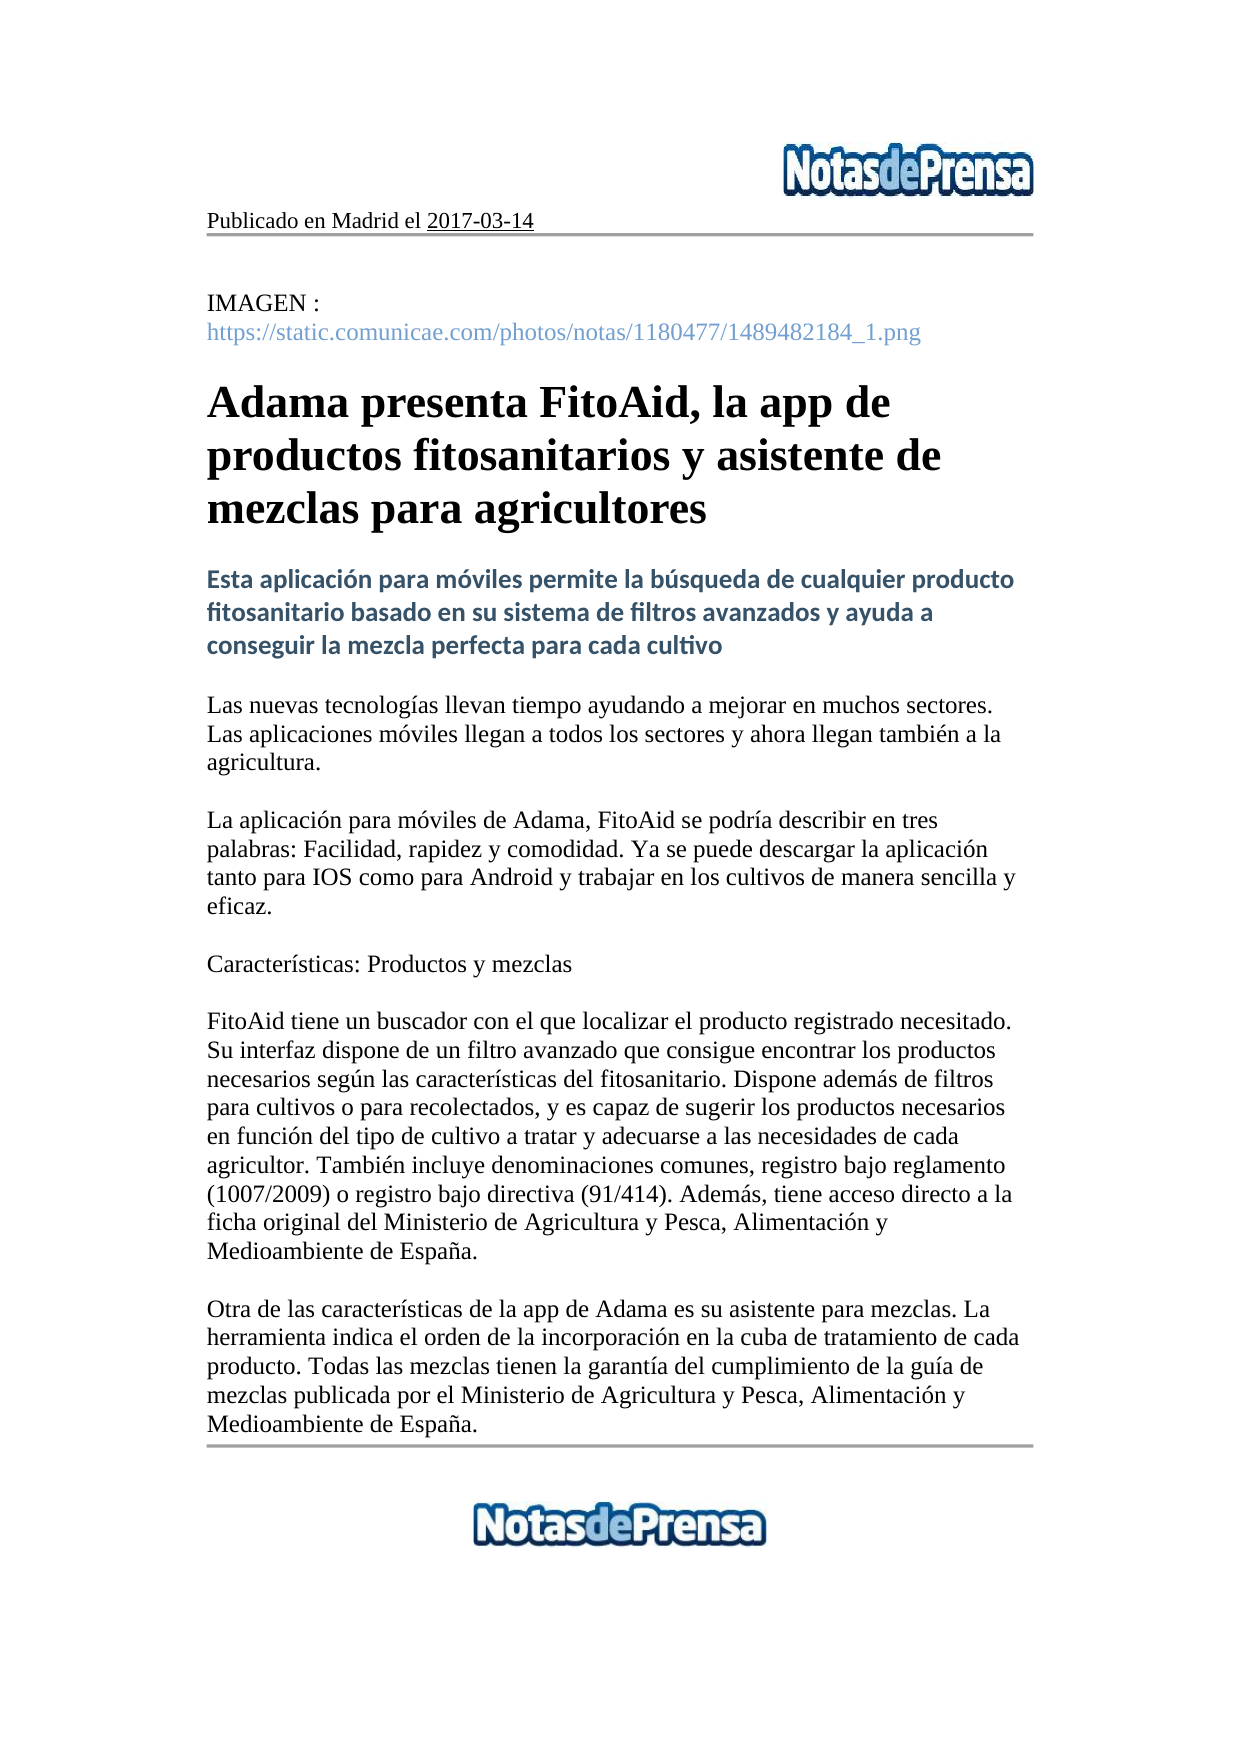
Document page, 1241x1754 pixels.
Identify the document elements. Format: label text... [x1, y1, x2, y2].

subtitle Adama presenta FitoAid, la app de productos fitosanitarios y asistente de mezclas para agricultores [207, 375, 1033, 533]
picture [783, 142, 1034, 199]
picture [473, 1501, 767, 1548]
subtitle Esta aplicación para móviles permite la búsqueda de cualquier producto fitosanitario basado en su sistema de filtros avanzados y ayuda a conseguir la mezcla perfecta para cada cultivo [207, 562, 1033, 661]
text IMAGEN : https://static.comunicae.com/photos/notas/1180477/1489482184_1.png [207, 288, 1033, 346]
